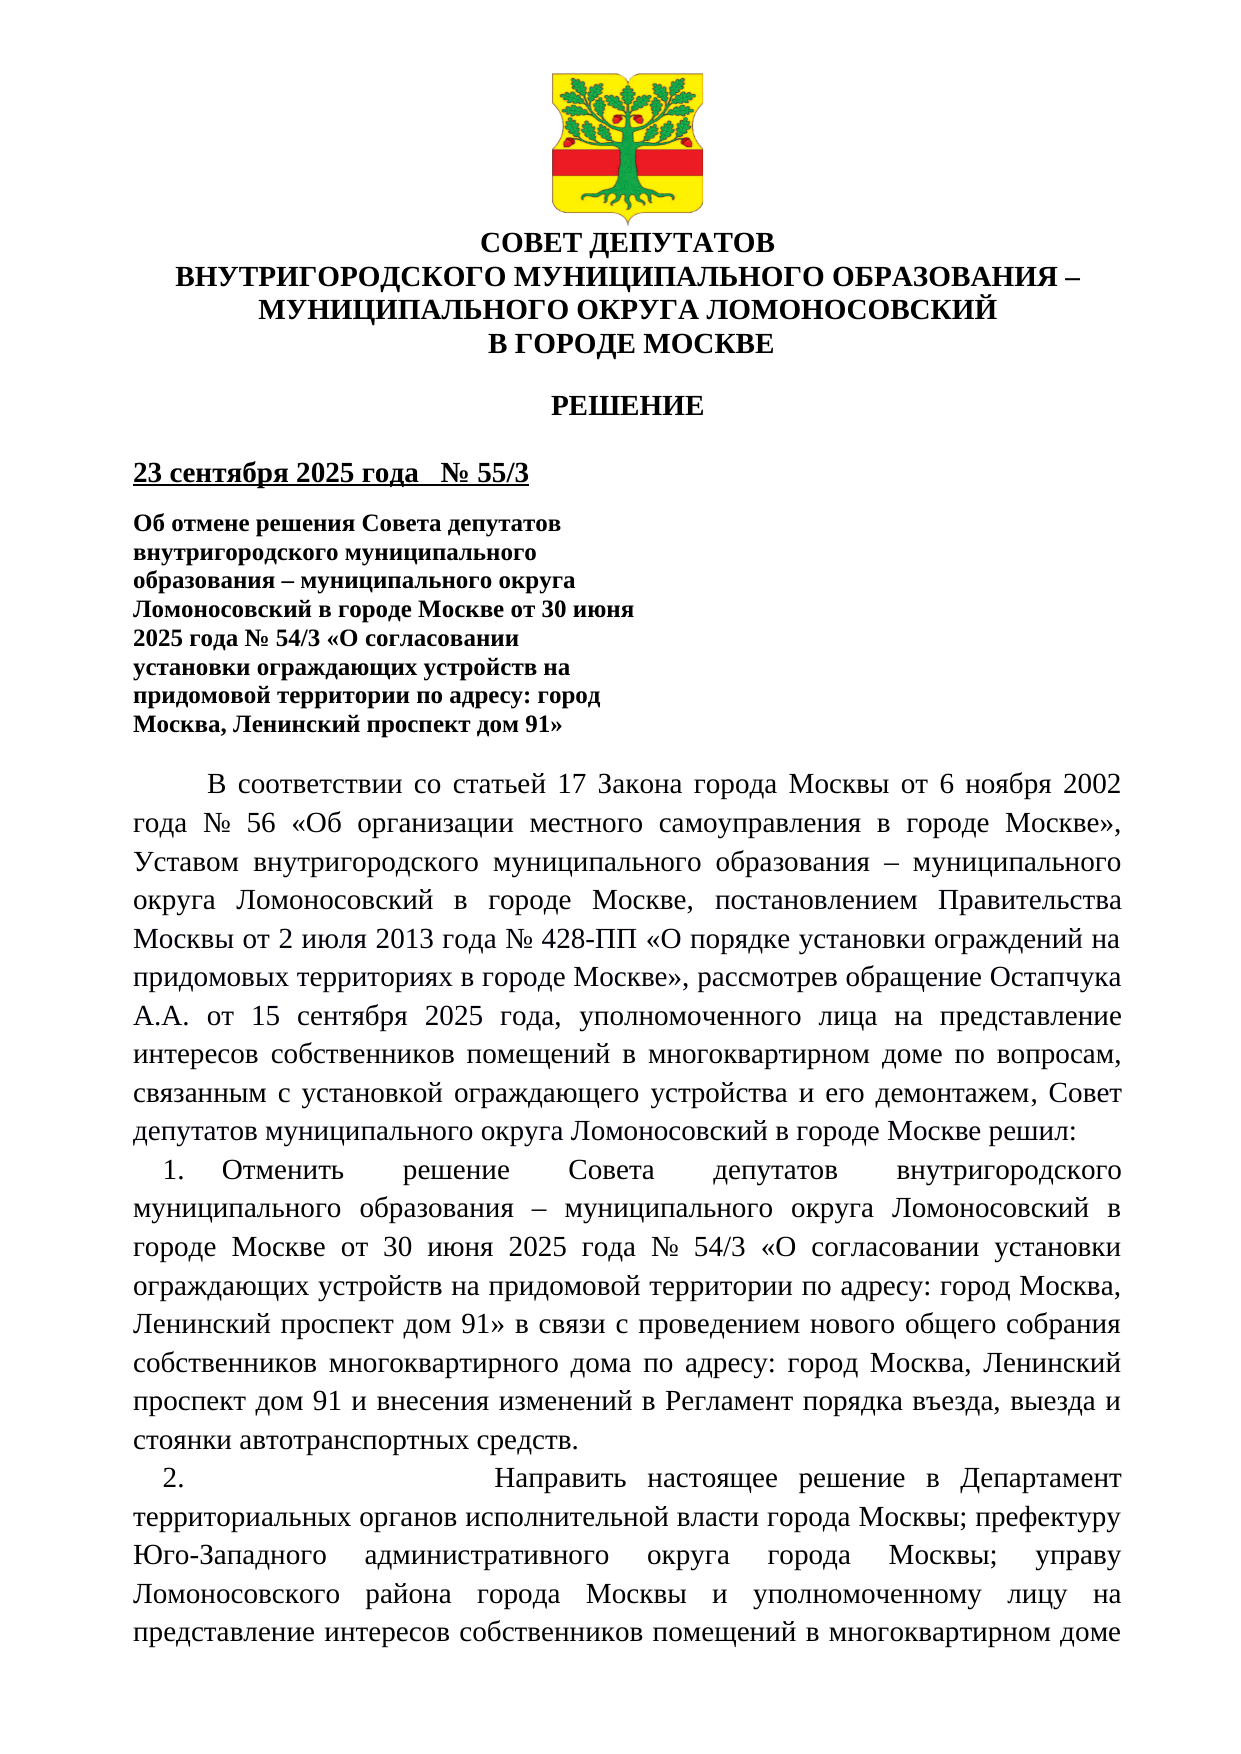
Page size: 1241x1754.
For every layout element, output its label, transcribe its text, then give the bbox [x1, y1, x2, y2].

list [133, 1460, 1122, 1648]
subtitle В соответствии со статьей 17 Закона города Москвы от 6 ноября 2002 года № 56 «Об организации местного самоуправления в городе Москве», Уставом внутригородского муниципального образования – муниципального округа Ломоносовский в городе Москве, постановлением Правительства Москвы от 2 июля 2013 года № 428-ПП «О порядке установки ограждений на придомовых территориях в городе Москве», рассмотрев обращение Остапчука А.А. от 15 сентября 2025 года, уполномоченного лица на представление интересов собственников помещений в многоквартирном доме по вопросам, связанным с установкой ограждающего устройства и его демонтажем, Совет депутатов муниципального округа Ломоносовский в городе Москве решил: [133, 767, 1122, 1147]
text 23 сентября 2025 года № 55/3 [133, 455, 1122, 489]
text Об отмене решения Совета депутатов внутригородского муниципального образования – муниципального округа Ломоносовский в городе Москве от 30 июня 2025 года № 54/3 «О согласовании установки ограждающих устройств на придомовой территории по адресу: город Москва, Ленинский проспект дом 91» [133, 508, 635, 738]
text СОВЕТ ДЕПУТАТОВ [133, 225, 1122, 259]
text РЕШЕНИЕ [133, 388, 1122, 422]
list Отменить решение Совета депутатов внутригородского муниципального образования – муниципального округа Ломоносовский в городе Москве от 30 июня 2025 года № 54/3 «О согласовании установки ограждающих устройств на придомовой территории по адресу: город Москва, Ленинский проспект дом 91» в связи с проведением нового общего собрания собственников многоквартирного дома по адресу: город Москва, Ленинский проспект дом 91 и внесения изменений в Регламент порядка въезда, выезда и стоянки автотранспортных средств. [133, 1152, 1122, 1455]
text МУНИЦИПАЛЬНОГО ОКРУГА ЛОМОНОСОВСКИЙ [133, 292, 1122, 326]
picture [552, 73, 704, 226]
text В ГОРОДЕ МОСКВЕ [133, 326, 1122, 359]
text ВНУТРИГОРОДСКОГО МУНИЦИПАЛЬНОГО ОБРАЗОВАНИЯ – [133, 259, 1122, 292]
